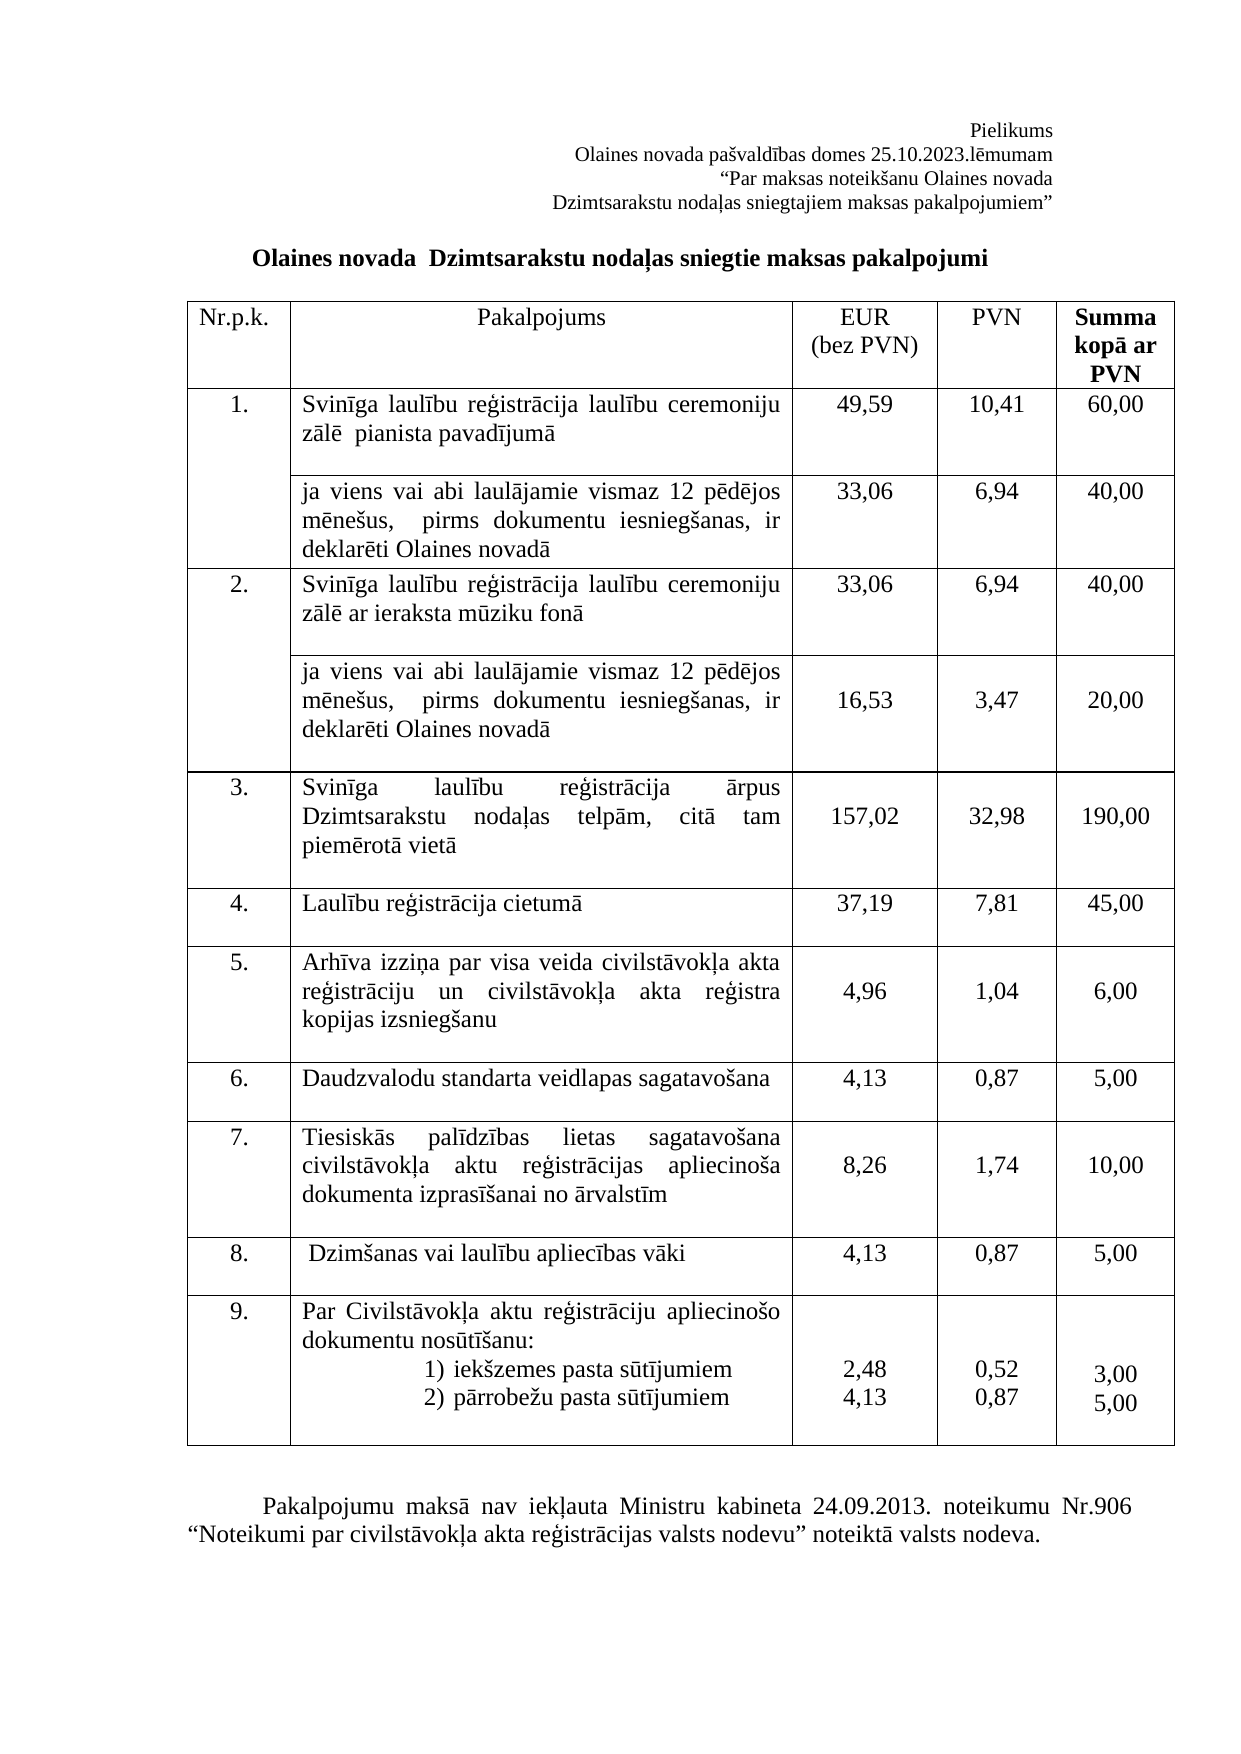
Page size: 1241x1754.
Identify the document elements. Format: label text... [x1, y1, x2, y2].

table_cell 0,87 [938, 1063, 1056, 1121]
table_cell 4. [188, 889, 290, 946]
table_cell 33,06 [793, 476, 937, 568]
table_cell 20,00 [1057, 656, 1174, 771]
table_cell 5,00 [1057, 1063, 1174, 1121]
table_cell 8. [188, 1238, 290, 1295]
table_cell Par Civilstāvokļa aktu reģistrāciju apliecinošo dokumentu nosūtīšanu: iekšzemes pasta sūtījumiem pārrobežu pasta sūtījumiem [291, 1296, 792, 1445]
table_header Summa kopā ar PVN [1057, 302, 1174, 388]
table_cell 4,96 [793, 947, 937, 1062]
table_cell Arhīva izziņa par visa veida civilstāvokļa akta reģistrāciju un civilstāvokļa akta reģistra kopijas izsniegšanu [291, 947, 792, 1062]
table_cell 8,26 [793, 1122, 937, 1237]
table_cell 6,00 [1057, 947, 1174, 1062]
table_cell Daudzvalodu standarta veidlapas sagatavošana [291, 1063, 792, 1121]
text Pielikums [187, 118, 1053, 142]
table_cell 190,00 [1057, 773, 1174, 887]
table_cell 32,98 [938, 773, 1056, 887]
table_cell 10,00 [1057, 1122, 1174, 1237]
table_cell 5. [188, 947, 290, 1062]
table_cell 157,02 [793, 773, 937, 887]
table_cell 6. [188, 1063, 290, 1121]
table_cell 1,74 [938, 1122, 1056, 1237]
table_cell 49,59 [793, 389, 937, 475]
table_cell 6,94 [938, 476, 1056, 568]
text Olaines novada pašvaldības domes 25.10.2023.lēmumam [187, 142, 1053, 166]
table_header EUR (bez PVN) [793, 302, 937, 388]
table_cell 45,00 [1057, 889, 1174, 946]
table_cell Laulību reģistrācija cietumā [291, 889, 792, 946]
text Pakalpojumu maksā nav iekļauta Ministru kabineta 24.09.2013. noteikumu Nr.906 “Noteikumi par civilstāvokļa akta reģistrācijas valsts nodevu” noteiktā valsts nodeva. [187, 1491, 1133, 1548]
table_header Nr.p.k. [188, 302, 290, 388]
table_cell 3. [188, 773, 290, 887]
text Olaines novada Dzimtsarakstu nodaļas sniegtie maksas pakalpojumi [187, 243, 1053, 272]
table_cell 40,00 [1057, 476, 1174, 568]
table_cell 3,47 [938, 656, 1056, 771]
table_cell 6,94 [938, 569, 1056, 655]
table_cell 2,48 4,13 [793, 1296, 937, 1445]
table_cell Svinīga laulību reģistrācija ārpus Dzimtsarakstu nodaļas telpām, citā tam piemērotā vietā [291, 773, 792, 887]
table_cell Tiesiskās palīdzības lietas sagatavošana civilstāvokļa aktu reģistrācijas apliecinoša dokumenta izprasīšanai no ārvalstīm [291, 1122, 792, 1237]
table_cell 16,53 [793, 656, 937, 771]
table_cell 7,81 [938, 889, 1056, 946]
table_cell 60,00 [1057, 389, 1174, 475]
table_cell 37,19 [793, 889, 937, 946]
table_cell 10,41 [938, 389, 1056, 475]
table_cell Dzimšanas vai laulību apliecības vāki [291, 1238, 792, 1295]
table_cell 4,13 [793, 1063, 937, 1121]
table_cell 2. [188, 569, 290, 771]
table_header Pakalpojums [291, 302, 792, 388]
table_cell 40,00 [1057, 569, 1174, 655]
table_cell 1. [188, 389, 290, 568]
table_cell 0,87 [938, 1238, 1056, 1295]
table_cell Svinīga laulību reģistrācija laulību ceremoniju zālē ar ieraksta mūziku fonā [291, 569, 792, 655]
table_header PVN [938, 302, 1056, 388]
table_cell ja viens vai abi laulājamie vismaz 12 pēdējos mēnešus, pirms dokumentu iesniegšanas, ir deklarēti Olaines novadā [291, 476, 792, 568]
table_cell 33,06 [793, 569, 937, 655]
table_cell ja viens vai abi laulājamie vismaz 12 pēdējos mēnešus, pirms dokumentu iesniegšanas, ir deklarēti Olaines novadā [291, 656, 792, 771]
table_cell 3,00 5,00 [1057, 1296, 1174, 1445]
table_cell 0,52 0,87 [938, 1296, 1056, 1445]
text “Par maksas noteikšanu Olaines novada [187, 166, 1053, 190]
table_cell Svinīga laulību reģistrācija laulību ceremoniju zālē pianista pavadījumā [291, 389, 792, 475]
text Dzimtsarakstu nodaļas sniegtajiem maksas pakalpojumiem” [187, 190, 1053, 214]
table_cell 9. [188, 1296, 290, 1445]
table_cell 7. [188, 1122, 290, 1237]
table_cell 4,13 [793, 1238, 937, 1295]
table_cell 1,04 [938, 947, 1056, 1062]
table_cell 5,00 [1057, 1238, 1174, 1295]
